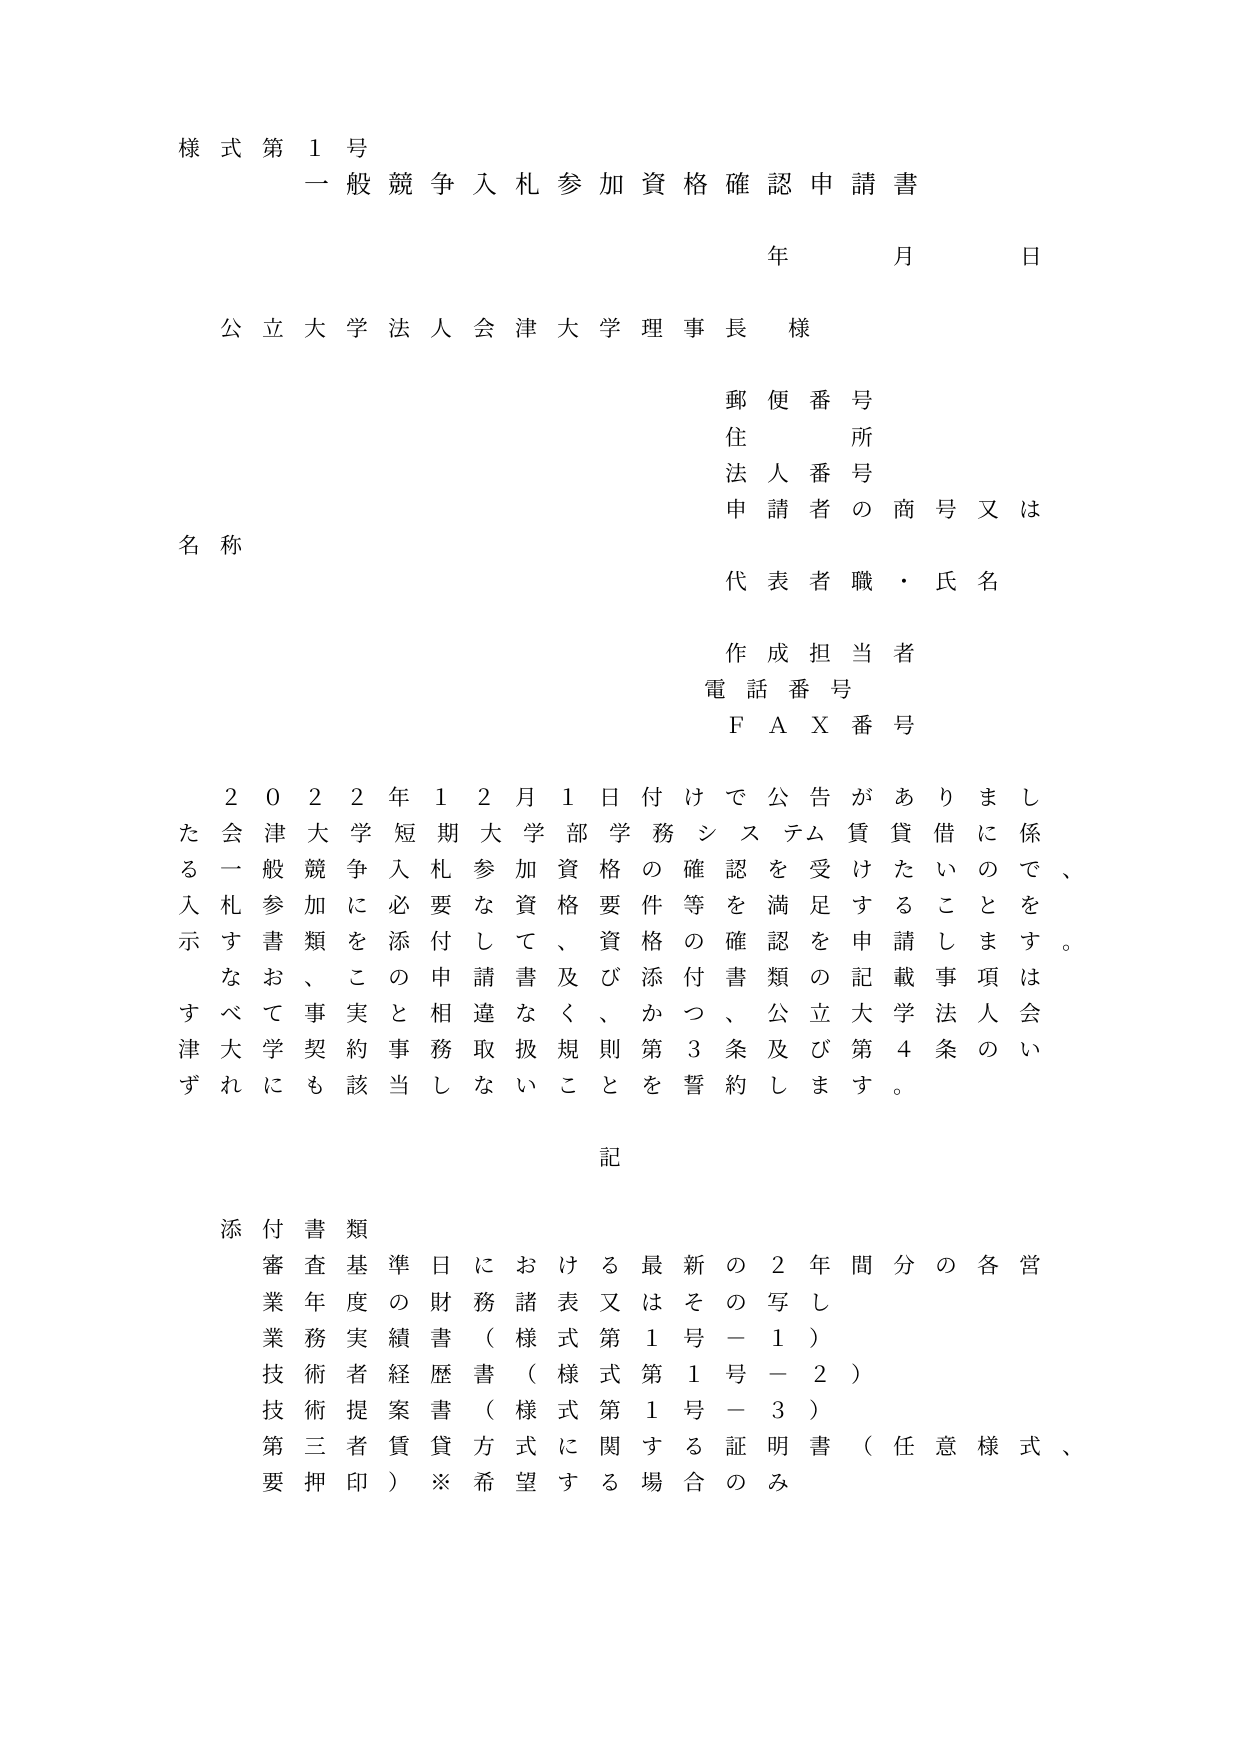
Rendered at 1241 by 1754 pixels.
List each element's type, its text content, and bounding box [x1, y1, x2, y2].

text 申請者の商号又は名称 [178, 489, 1062, 562]
text 技術者経歴書（様式第１号－２） [178, 1354, 1062, 1391]
text 法人番号 [178, 453, 1062, 489]
text 電話番号 [178, 670, 1062, 706]
text 作成担当者 [178, 634, 1062, 670]
text 年 月 日 [178, 237, 1062, 273]
text 郵便番号 [178, 381, 1062, 417]
text ２０２２年１２月１日付けで公告がありました会津大学短期大学部学務システム賃貸借に係る一般競争入札参加資格の確認を受けたいので、入札参加に必要な資格要件等を満足することを示す書類を添付して、資格の確認を申請します。 [178, 778, 1062, 958]
text 審査基準日における最新の２年間分の各営業年度の財務諸表又はその写し [178, 1246, 1062, 1318]
text 記 [178, 1138, 1062, 1174]
text 様式第１号 [178, 129, 1062, 165]
text 代表者職・氏名 [178, 562, 1062, 598]
text 一般競争入札参加資格確認申請書 [178, 165, 1062, 201]
text ＦＡＸ番号 [178, 706, 1062, 742]
text 技術提案書（様式第１号－３） [178, 1391, 1062, 1427]
text 公立大学法人会津大学理事長 様 [178, 309, 1062, 345]
text なお、この申請書及び添付書類の記載事項はすべて事実と相違なく、かつ、公立大学法人会津大学契約事務取扱規則第３条及び第４条のいずれにも該当しないことを誓約します。 [178, 958, 1062, 1102]
text 第三者賃貸方式に関する証明書（任意様式、要押印）※希望する場合のみ [178, 1427, 1062, 1499]
text 住 所 [178, 417, 1062, 453]
text 添付書類 [178, 1210, 1062, 1246]
text 業務実績書（様式第１号－１） [178, 1318, 1062, 1354]
